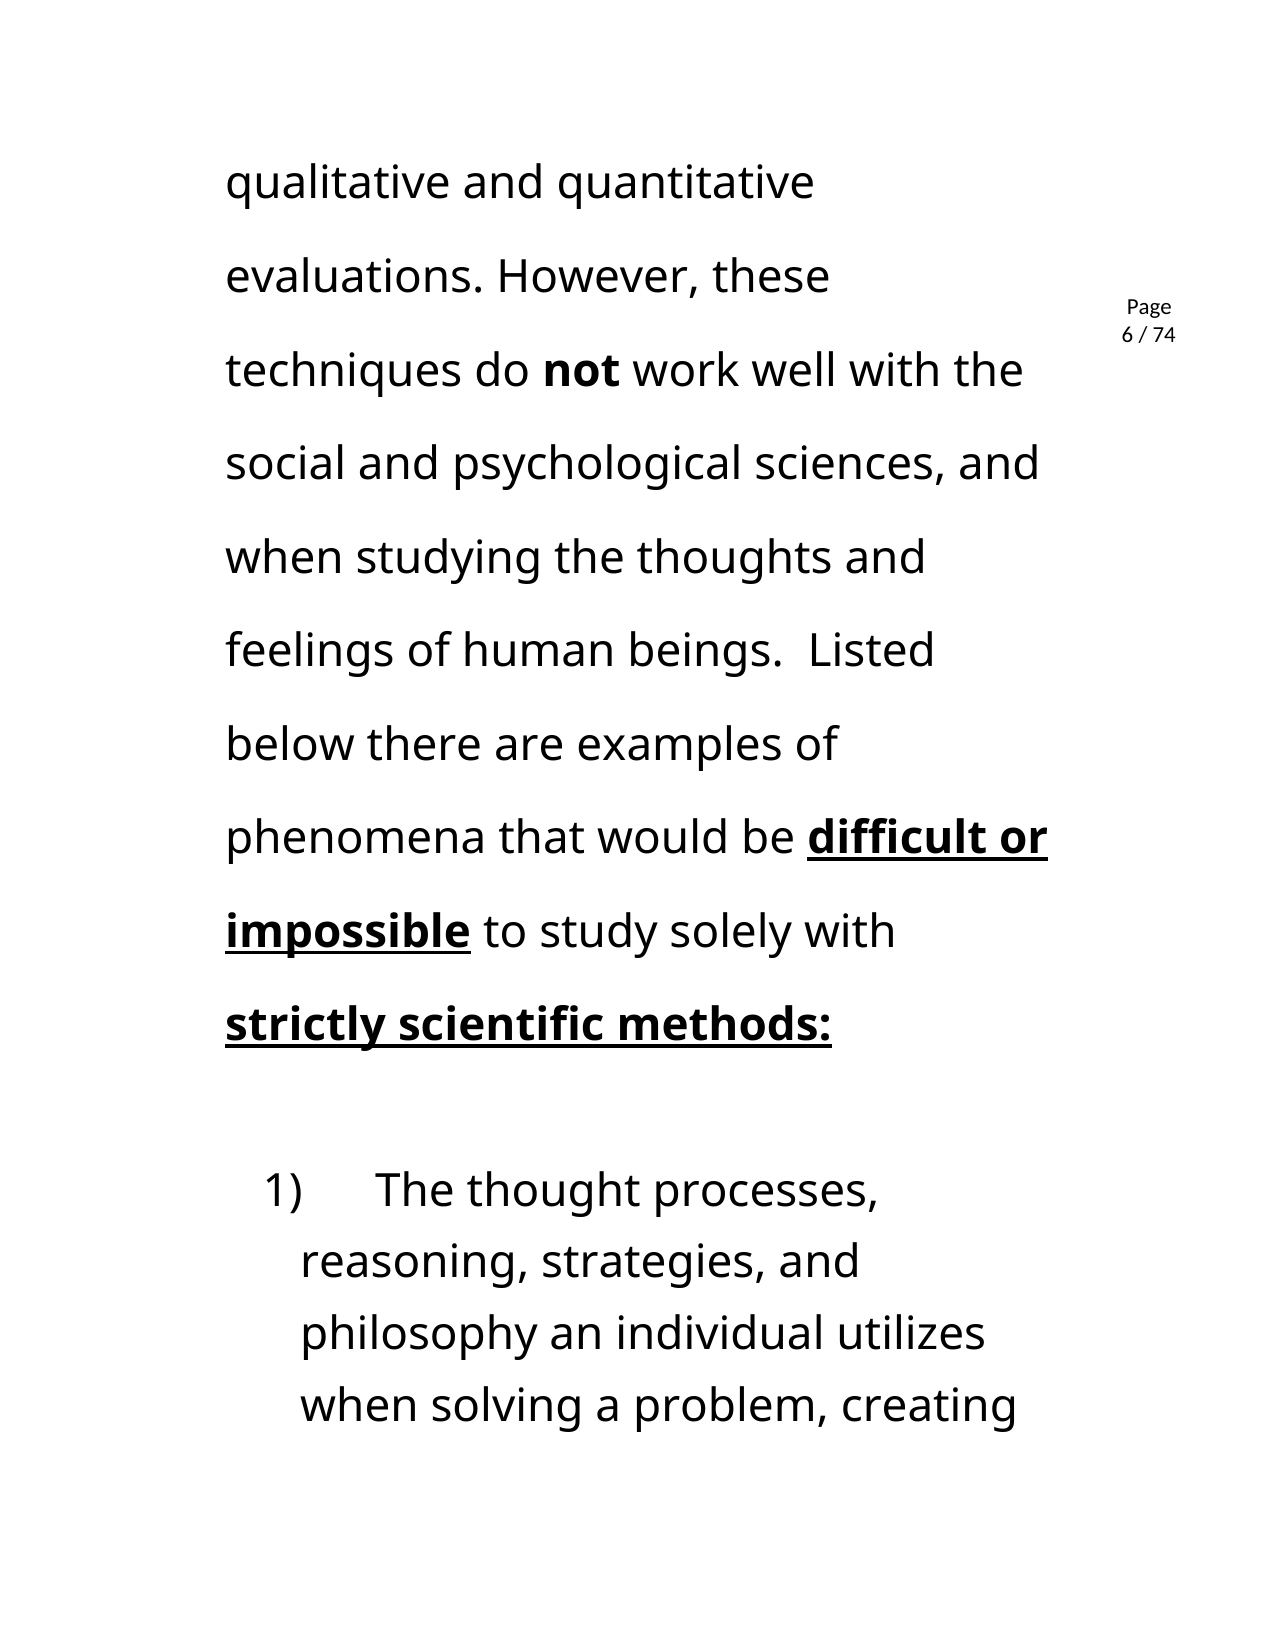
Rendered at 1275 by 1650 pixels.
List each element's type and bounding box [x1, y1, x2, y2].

text [225, 150, 1050, 1054]
list [262, 1157, 1050, 1434]
